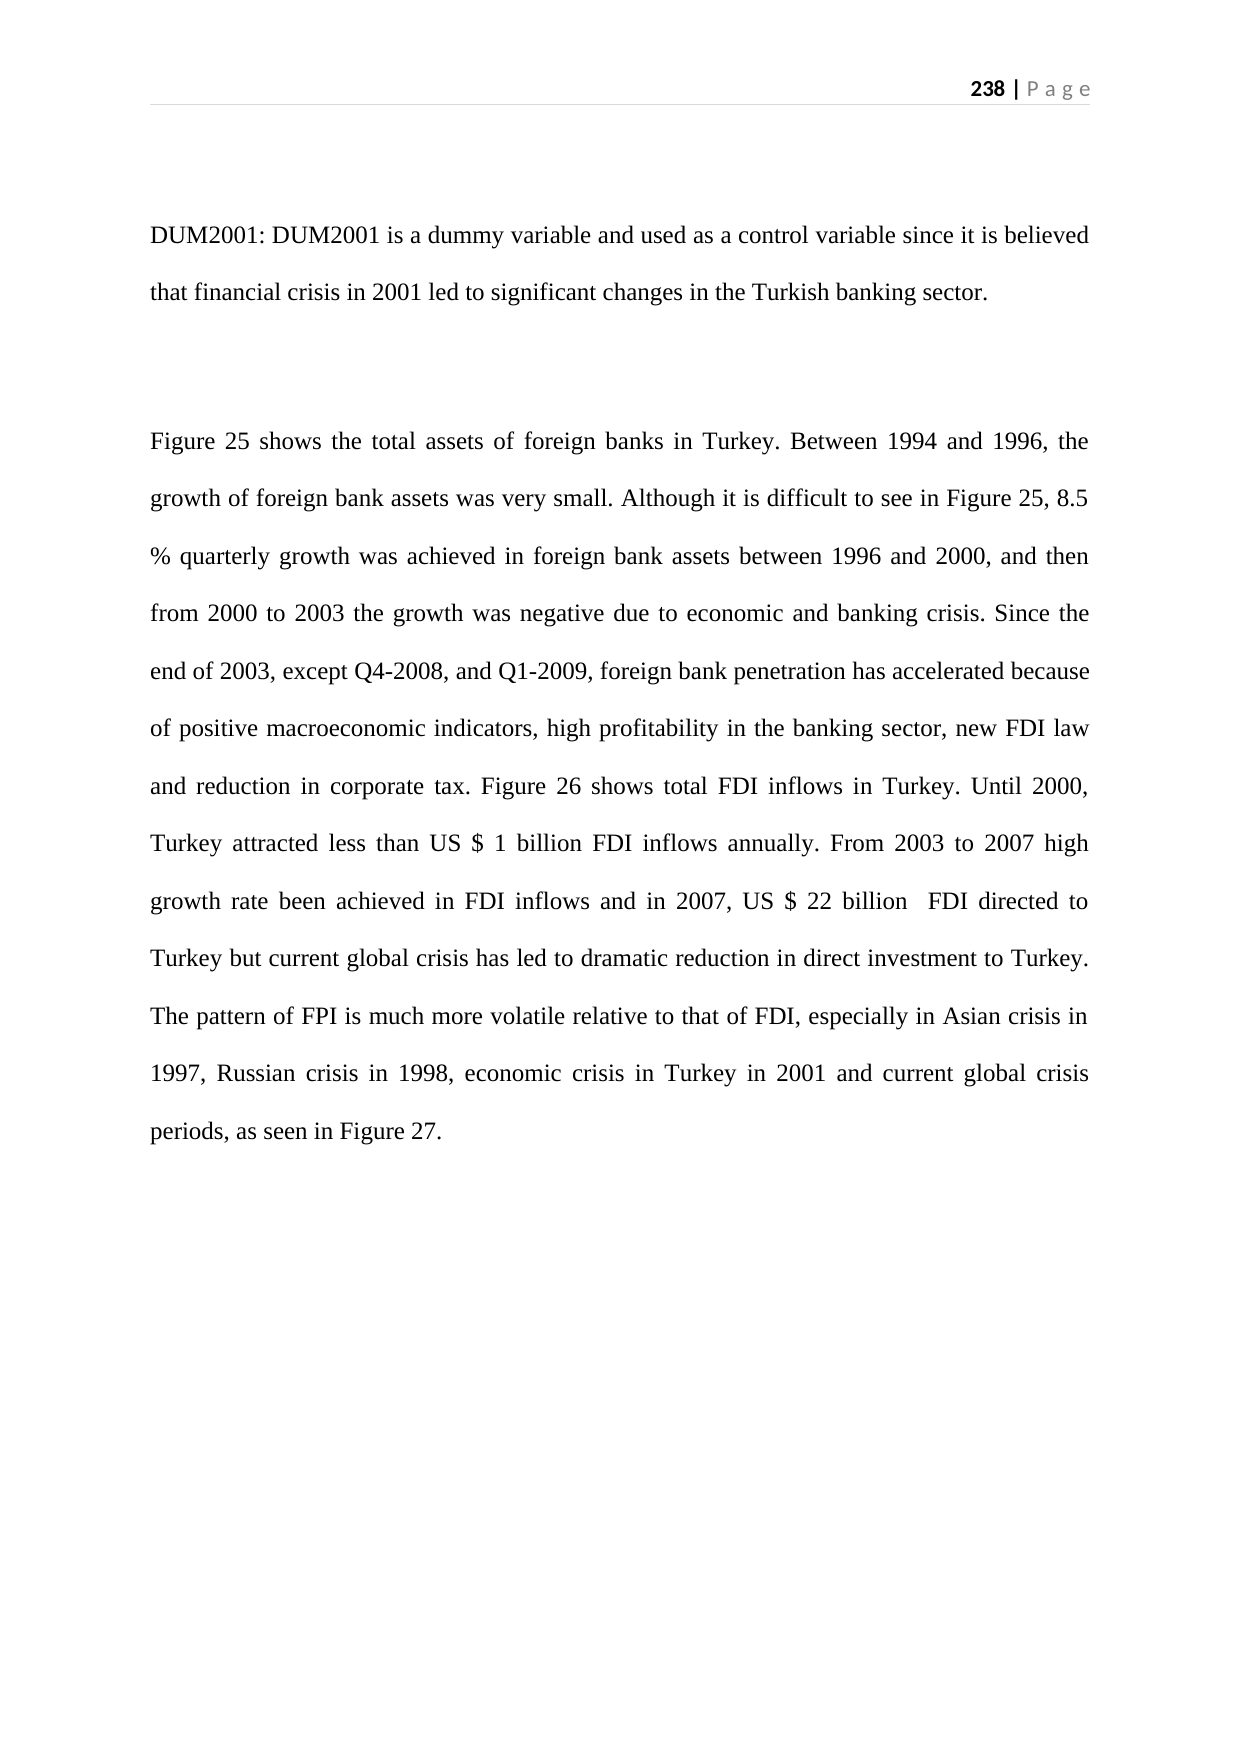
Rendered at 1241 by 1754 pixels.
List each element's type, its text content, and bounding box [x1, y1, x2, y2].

text Figure 25 shows the total assets of foreign banks in Turkey. Between 1994 and 1996, the growth of foreign bank assets was very small. Although it is difficult to see in Figure 25, 8.5 % quarterly growth was achieved in foreign bank assets between 1996 and 2000, and then from 2000 to 2003 the growth was negative due to economic and banking crisis. Since the end of 2003, except Q4-2008, and Q1-2009, foreign bank penetration has accelerated because of positive macroeconomic indicators, high profitability in the banking sector, new FDI law and reduction in corporate tax. Figure 26 shows total FDI inflows in Turkey. Until 2000, Turkey attracted less than US $ 1 billion FDI inflows annually. From 2003 to 2007 high growth rate been achieved in FDI inflows and in 2007, US $ 22 billion FDI directed to Turkey but current global crisis has led to dramatic reduction in direct investment to Turkey. The pattern of FPI is much more volatile relative to that of FDI, especially in Asian crisis in 1997, Russian crisis in 1998, economic crisis in Turkey in 2001 and current global crisis periods, as seen in Figure 27. [150, 426, 1090, 1144]
text DUM2001: DUM2001 is a dummy variable and used as a control variable since it is believed that financial crisis in 2001 led to significant changes in the Turkish banking sector. [150, 220, 1090, 306]
